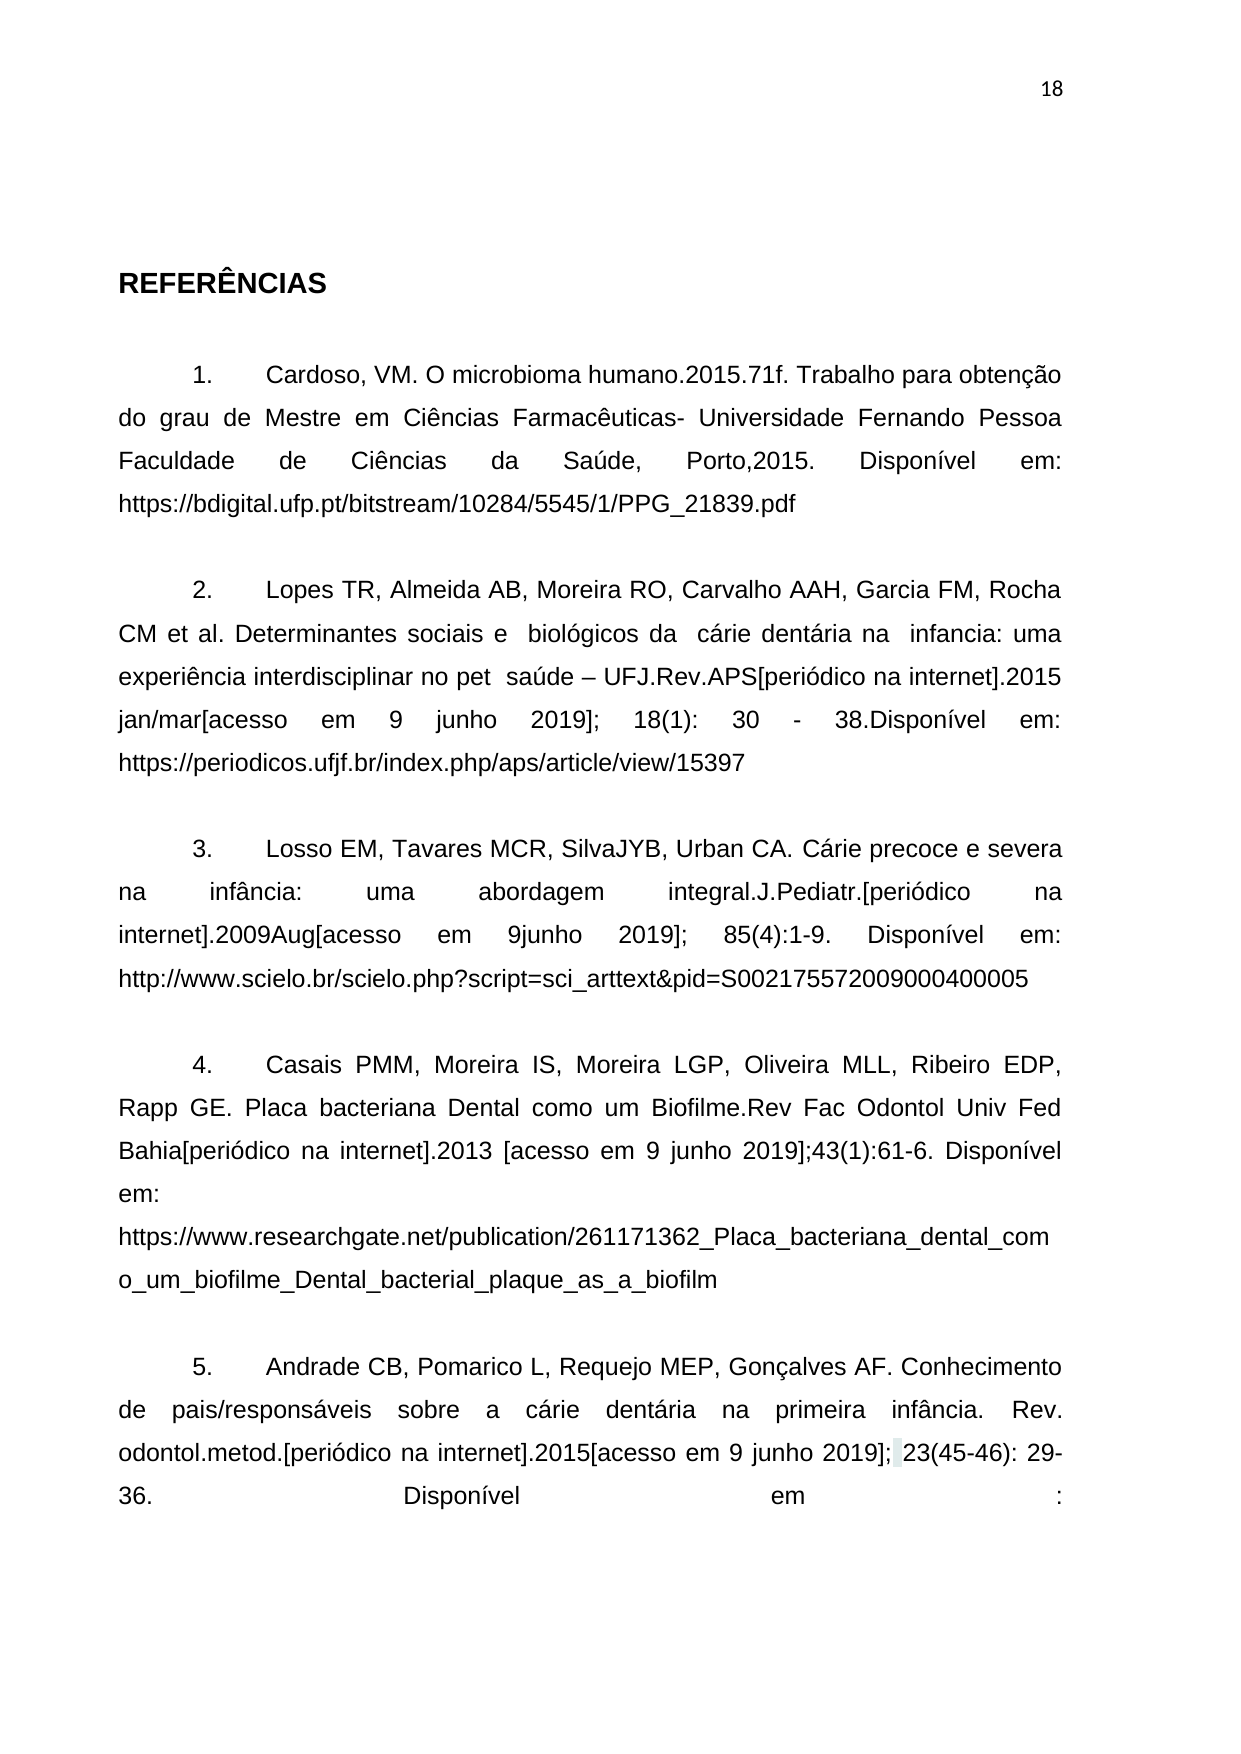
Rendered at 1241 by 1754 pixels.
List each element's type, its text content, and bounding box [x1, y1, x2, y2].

list Lopes TR, Almeida AB, Moreira RO, Carvalho AAH, Garcia FM, Rocha CM et al. Determinantes sociais e biológicos da cárie dentária na infancia: uma experiência interdisciplinar no pet saúde – UFJ.Rev.APS[periódico na internet].2015 jan/mar[acesso em 9 junho 2019]; 18(1): 30 - 38.Disponível em: https://periodicos.ufjf.br/index.php/aps/article/view/15397 [118, 576, 1063, 777]
list Casais PMM, Moreira IS, Moreira LGP, Oliveira MLL, Ribeiro EDP, Rapp GE. Placa bacteriana Dental como um Biofilme.Rev Fac Odontol Univ Fed Bahia[periódico na internet].2013 [acesso em 9 junho 2019];43(1):61-6. Disponível em: https://www.researchgate.net/publication/261171362_Placa_bacteriana_dental_como_um_biofilme_Dental_bacterial_plaque_as_a_biofilm [118, 1050, 1063, 1294]
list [118, 1424, 1063, 1510]
list Cardoso, VM. O microbioma humano.2015.71f. Trabalho para obtenção do grau de Mestre em Ciências Farmacêuticas- Universidade Fernando Pessoa Faculdade de Ciências da Saúde, Porto,2015. Disponível em: https://bdigital.ufp.pt/bitstream/10284/5545/1/PPG_21839.pdf [118, 360, 1063, 518]
text REFERÊNCIAS [118, 266, 1063, 300]
list Losso EM, Tavares MCR, SilvaJYB, Urban CA. Cárie precoce e severa na infância: uma abordagem integral.J.Pediatr.[periódico na internet].2009Aug[acesso em 9junho 2019]; 85(4):1-9. Disponível em: http://www.scielo.br/scielo.php?script=sci_arttext&pid=S002175572009000400005 [118, 834, 1063, 992]
